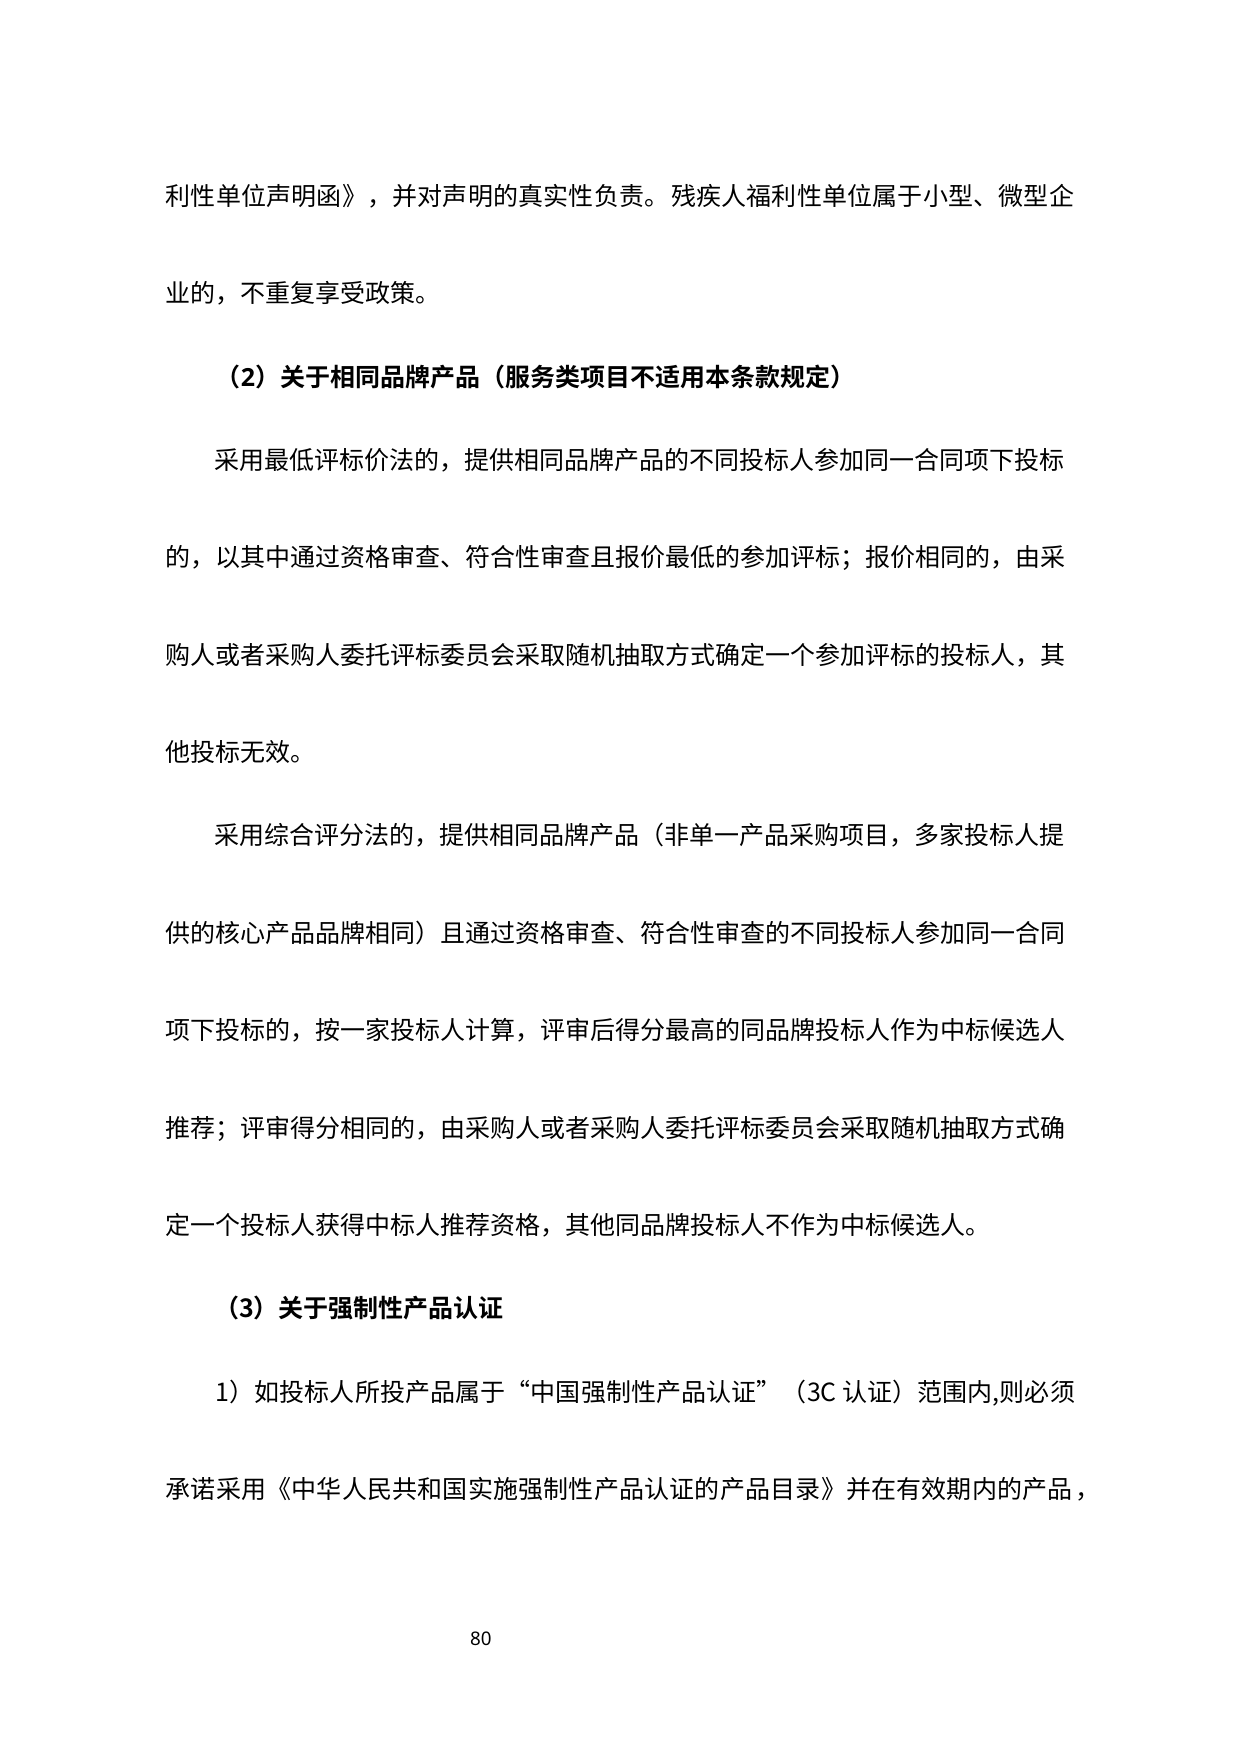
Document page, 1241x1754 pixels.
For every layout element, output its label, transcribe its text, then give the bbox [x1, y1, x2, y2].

text 采用综合评分法的，提供相同品牌产品（非单一产品采购项目，多家投标人提供的核心产品品牌相同）且通过资格审查、符合性审查的不同投标人参加同一合同项下投标的，按一家投标人计算，评审后得分最高的同品牌投标人作为中标候选人推荐；评审得分相同的，由采购人或者采购人委托评标委员会采取随机抽取方式确定一个投标人获得中标人推荐资格，其他同品牌投标人不作为中标候选人。 [165, 801, 1075, 1256]
text （3）关于强制性产品认证 [165, 1274, 1075, 1339]
text 采用最低评标价法的，提供相同品牌产品的不同投标人参加同一合同项下投标的，以其中通过资格审查、符合性审查且报价最低的参加评标；报价相同的，由采购人或者采购人委托评标委员会采取随机抽取方式确定一个参加评标的投标人，其他投标无效。 [165, 426, 1075, 783]
text （2）关于相同品牌产品（服务类项目不适用本条款规定） [165, 343, 1075, 408]
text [165, 1358, 1075, 1520]
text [165, 162, 1075, 324]
